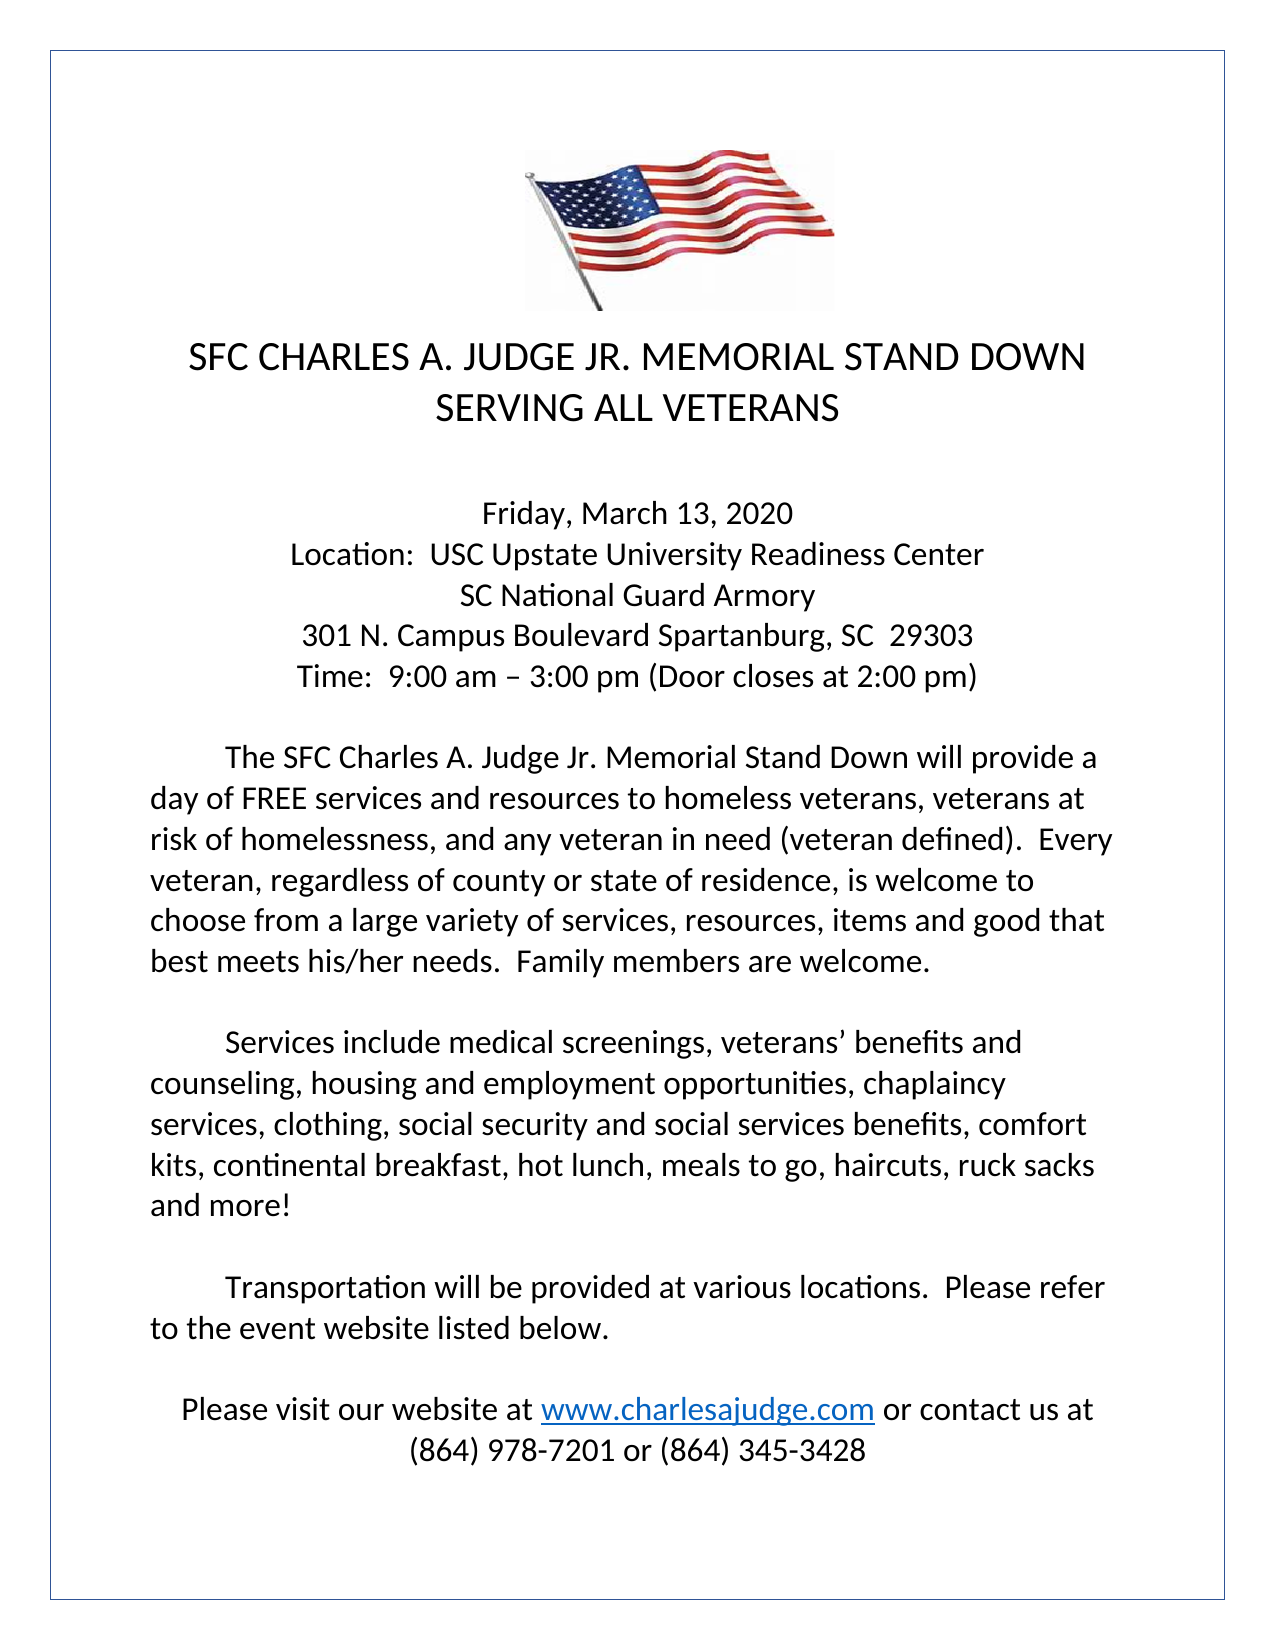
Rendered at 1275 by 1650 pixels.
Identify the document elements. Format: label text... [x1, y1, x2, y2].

text Transportation will be provided at various locations. Please refer to the event website listed below. [150, 1266, 1125, 1347]
picture [525, 150, 835, 311]
text Location: USC Upstate University Readiness Center [150, 533, 1125, 573]
text SFC CHARLES A. JUDGE JR. MEMORIAL STAND DOWN [150, 330, 1125, 381]
text Please visit our website at www.charlesajudge.com or contact us at [150, 1388, 1125, 1429]
text SERVING ALL VETERANS [150, 381, 1125, 431]
text The SFC Charles A. Judge Jr. Memorial Stand Down will provide a day of FREE services and resources to homeless veterans, veterans at risk of homelessness, and any veteran in need (veteran defined). Every veteran, regardless of county or state of residence, is welcome to choose from a large variety of services, resources, items and good that best meets his/her needs. Family members are welcome. [150, 736, 1125, 981]
text Friday, March 13, 2020 [150, 492, 1125, 533]
text (864) 978-7201 or (864) 345-3428 [150, 1429, 1125, 1469]
text Services include medical screenings, veterans’ benefits and counseling, housing and employment opportunities, chaplaincy services, clothing, social security and social services benefits, comfort kits, continental breakfast, hot lunch, meals to go, haircuts, ruck sacks and more! [150, 1022, 1125, 1225]
text Time: 9:00 am – 3:00 pm (Door closes at 2:00 pm) [150, 655, 1125, 696]
text SC National Guard Armory [150, 573, 1125, 614]
text 301 N. Campus Boulevard Spartanburg, SC 29303 [150, 614, 1125, 655]
